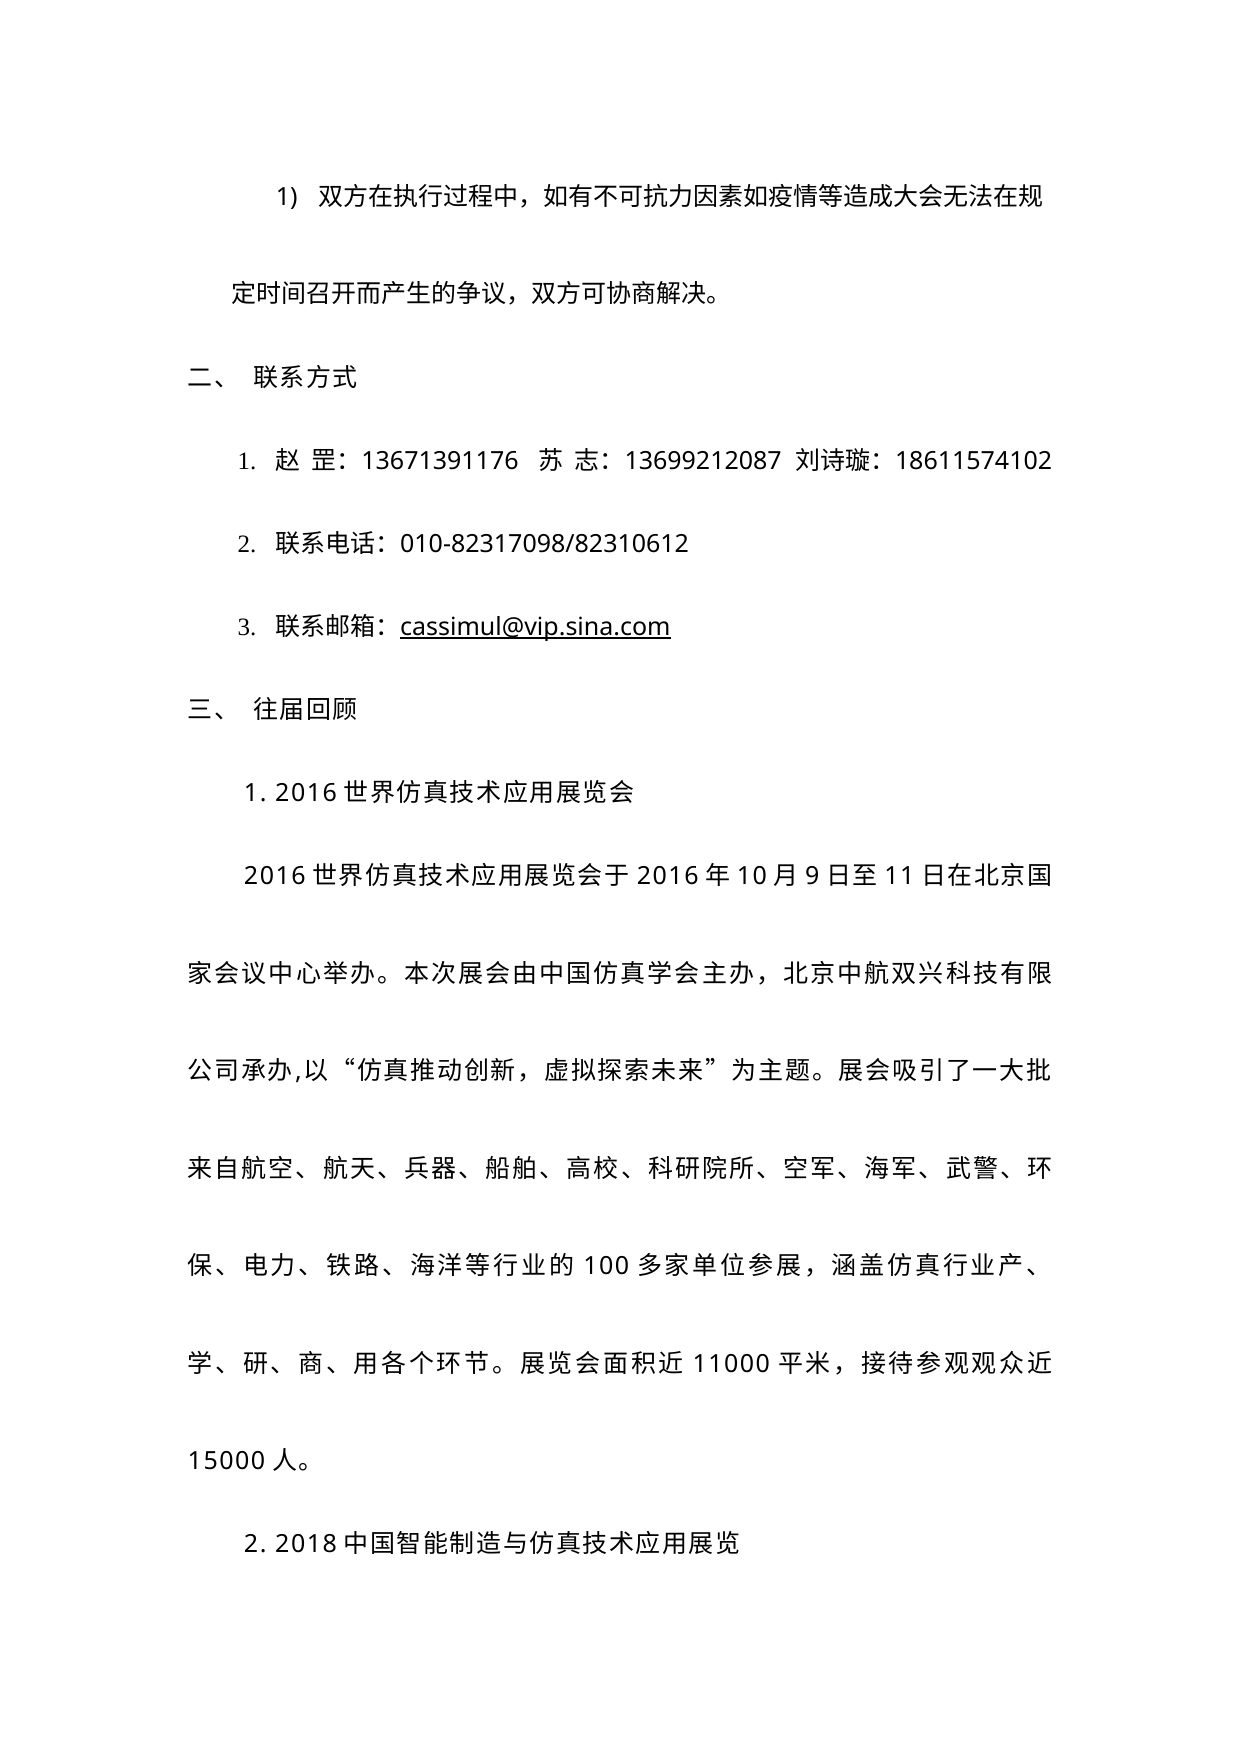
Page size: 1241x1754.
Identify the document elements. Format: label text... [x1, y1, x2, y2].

list 2016世界仿真技术应用展览会 [187, 758, 1053, 823]
list 联系电话：010-82317098/82310612 [187, 509, 1053, 574]
list 联系邮箱：cassimul@vip.sina.com [187, 592, 1053, 657]
list 2018中国智能制造与仿真技术应用展览 [187, 1509, 1053, 1574]
list 往届回顾 [187, 675, 1053, 740]
list 联系方式 [187, 343, 1053, 408]
list 2016世界仿真技术应用展览会于2016年10月9日至11日在北京国家会议中心举办。本次展会由中国仿真学会主办，北京中航双兴科技有限公司承办,以“仿真推动创新，虚拟探索未来”为主题。展会吸引了一大批来自航空、航天、兵器、船舶、高校、科研院所、空军、海军、武警、环保、电力、铁路、海洋等行业的100多家单位参展，涵盖仿真行业产、学、研、商、用各个环节。展览会面积近11000平米，接待参观观众近15000人。 [187, 841, 1053, 1491]
list 赵 罡：13671391176 苏 志：13699212087 刘诗璇：18611574102 [187, 426, 1053, 491]
list 双方在执行过程中，如有不可抗力因素如疫情等造成大会无法在规定时间召开而产生的争议，双方可协商解决。 [231, 162, 1053, 324]
